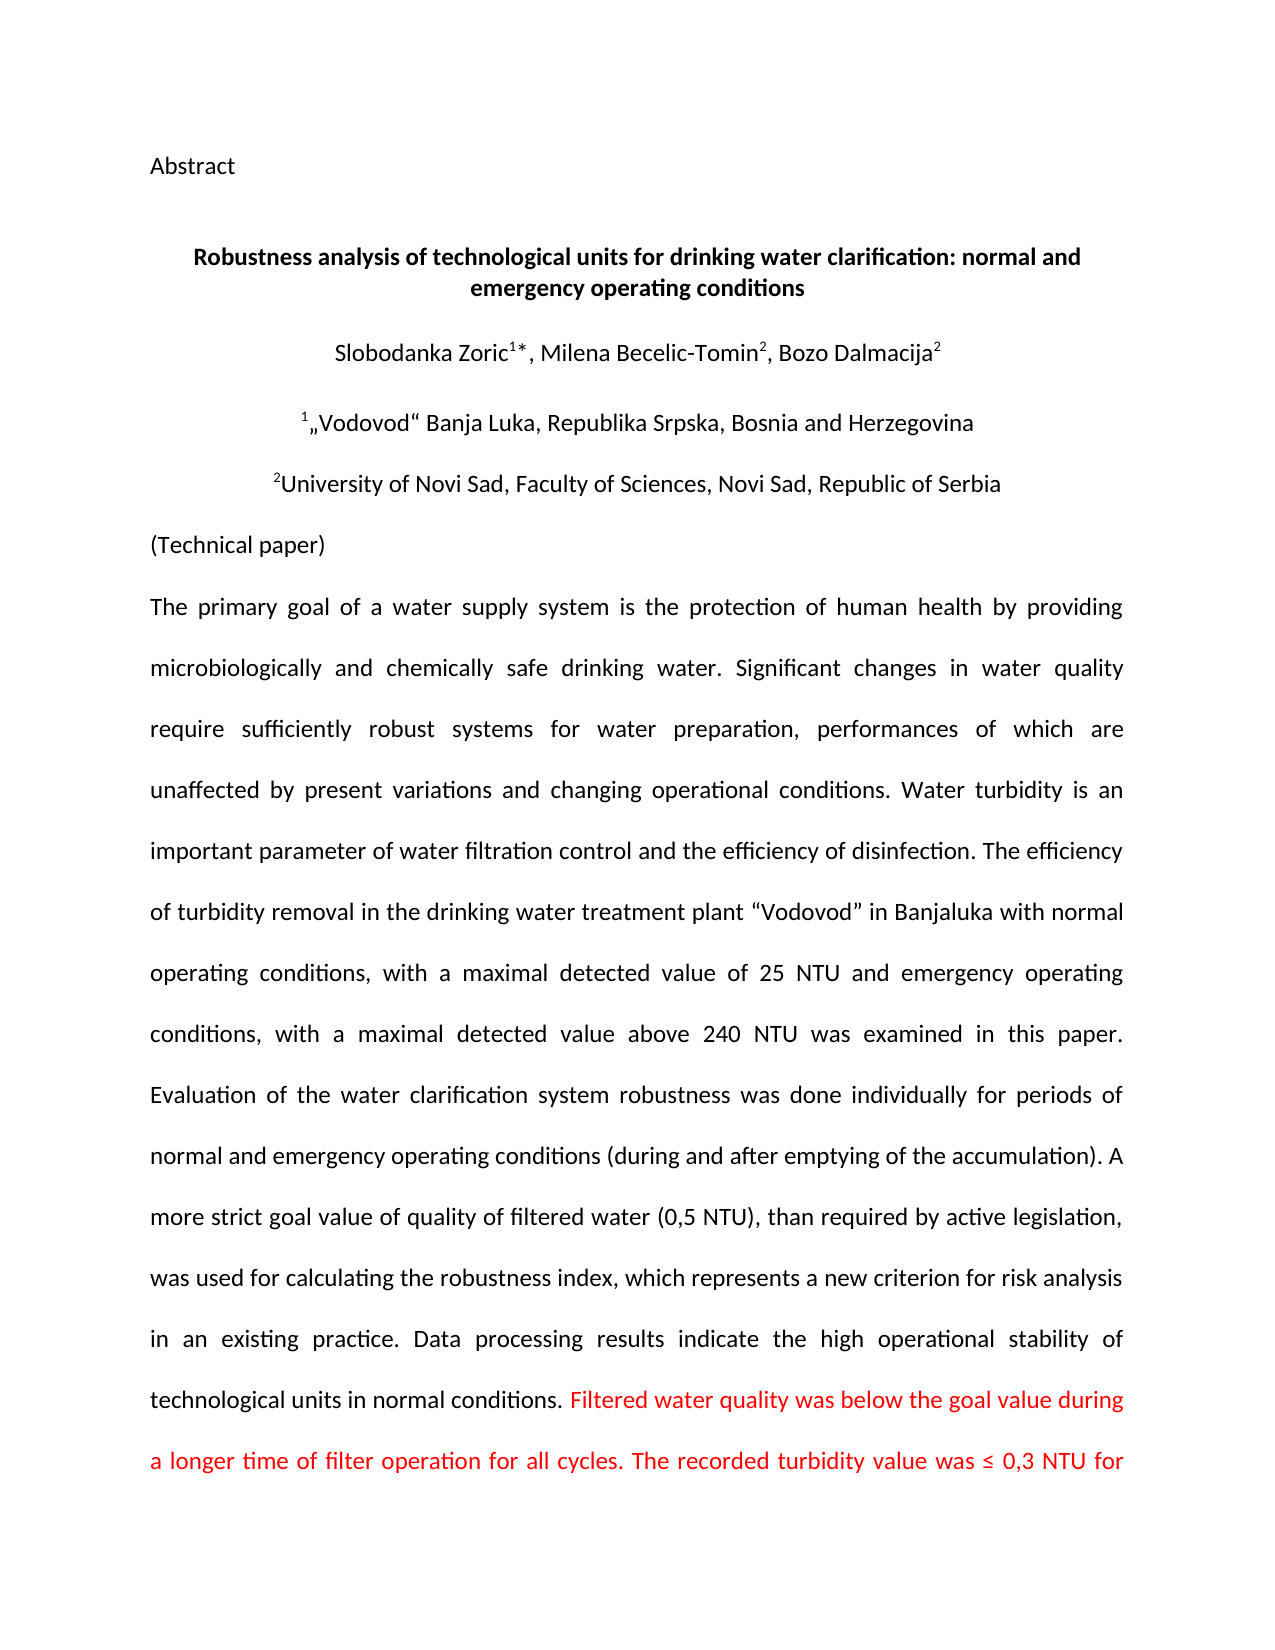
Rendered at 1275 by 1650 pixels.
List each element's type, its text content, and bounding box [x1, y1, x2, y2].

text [150, 591, 1125, 1476]
text Robustness analysis of technological units for drinking water clarification: normal and emergency operating conditions [150, 242, 1125, 303]
text Abstract [150, 150, 1125, 181]
text Slobodanka Zoric1*, Milena Becelic-Tomin2, Bozo Dalmacija2 [150, 338, 1125, 368]
text 1„Vodovod“ Banja Luka, Republika Srpska, Bosnia and Herzegovina [150, 408, 1125, 438]
text 2University of Novi Sad, Faculty of Sciences, Novi Sad, Republic of Serbia [150, 469, 1125, 499]
text (Technical paper) [150, 530, 1125, 560]
